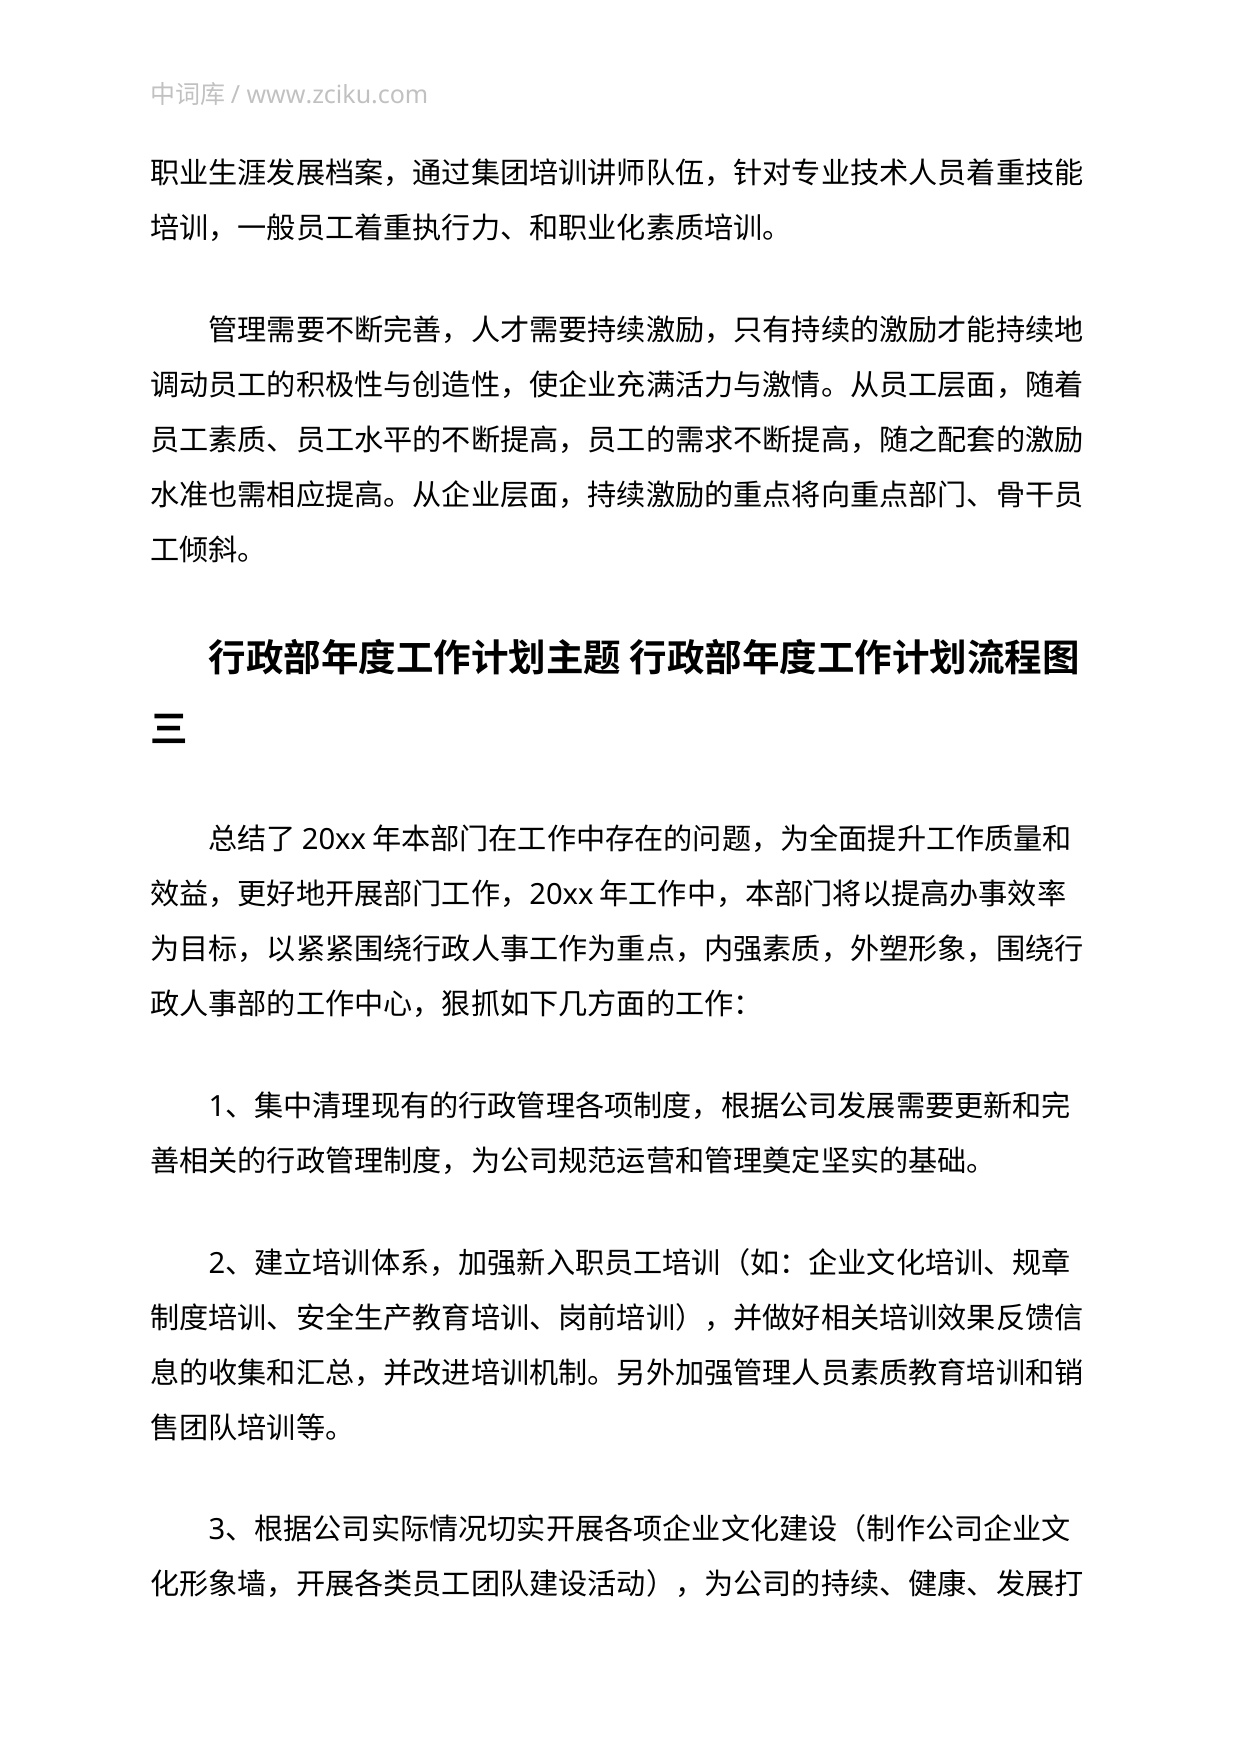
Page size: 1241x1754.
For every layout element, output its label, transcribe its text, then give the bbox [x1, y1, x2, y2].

text 1、集中清理现有的行政管理各项制度，根据公司发展需要更新和完善相关的行政管理制度，为公司规范运营和管理奠定坚实的基础。 [150, 1083, 1090, 1180]
text 总结了20xx年本部门在工作中存在的问题，为全面提升工作质量和效益，更好地开展部门工作，20xx年工作中，本部门将以提高办事效率为目标，以紧紧围绕行政人事工作为重点，内强素质，外塑形象，围绕行政人事部的工作中心，狠抓如下几方面的工作： [150, 816, 1090, 1023]
text 管理需要不断完善，人才需要持续激励，只有持续的激励才能持续地调动员工的积极性与创造性，使企业充满活力与激情。从员工层面，随着员工素质、员工水平的不断提高，员工的需求不断提高，随之配套的激励水准也需相应提高。从企业层面，持续激励的重点将向重点部门、骨干员工倾斜。 [150, 307, 1090, 568]
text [150, 1506, 1090, 1603]
text 行政部年度工作计划主题 行政部年度工作计划流程图三 [150, 628, 1090, 753]
text 2、建立培训体系，加强新入职员工培训（如：企业文化培训、规章制度培训、安全生产教育培训、岗前培训），并做好相关培训效果反馈信息的收集和汇总，并改进培训机制。另外加强管理人员素质教育培训和销售团队培训等。 [150, 1239, 1090, 1446]
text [150, 150, 1090, 247]
